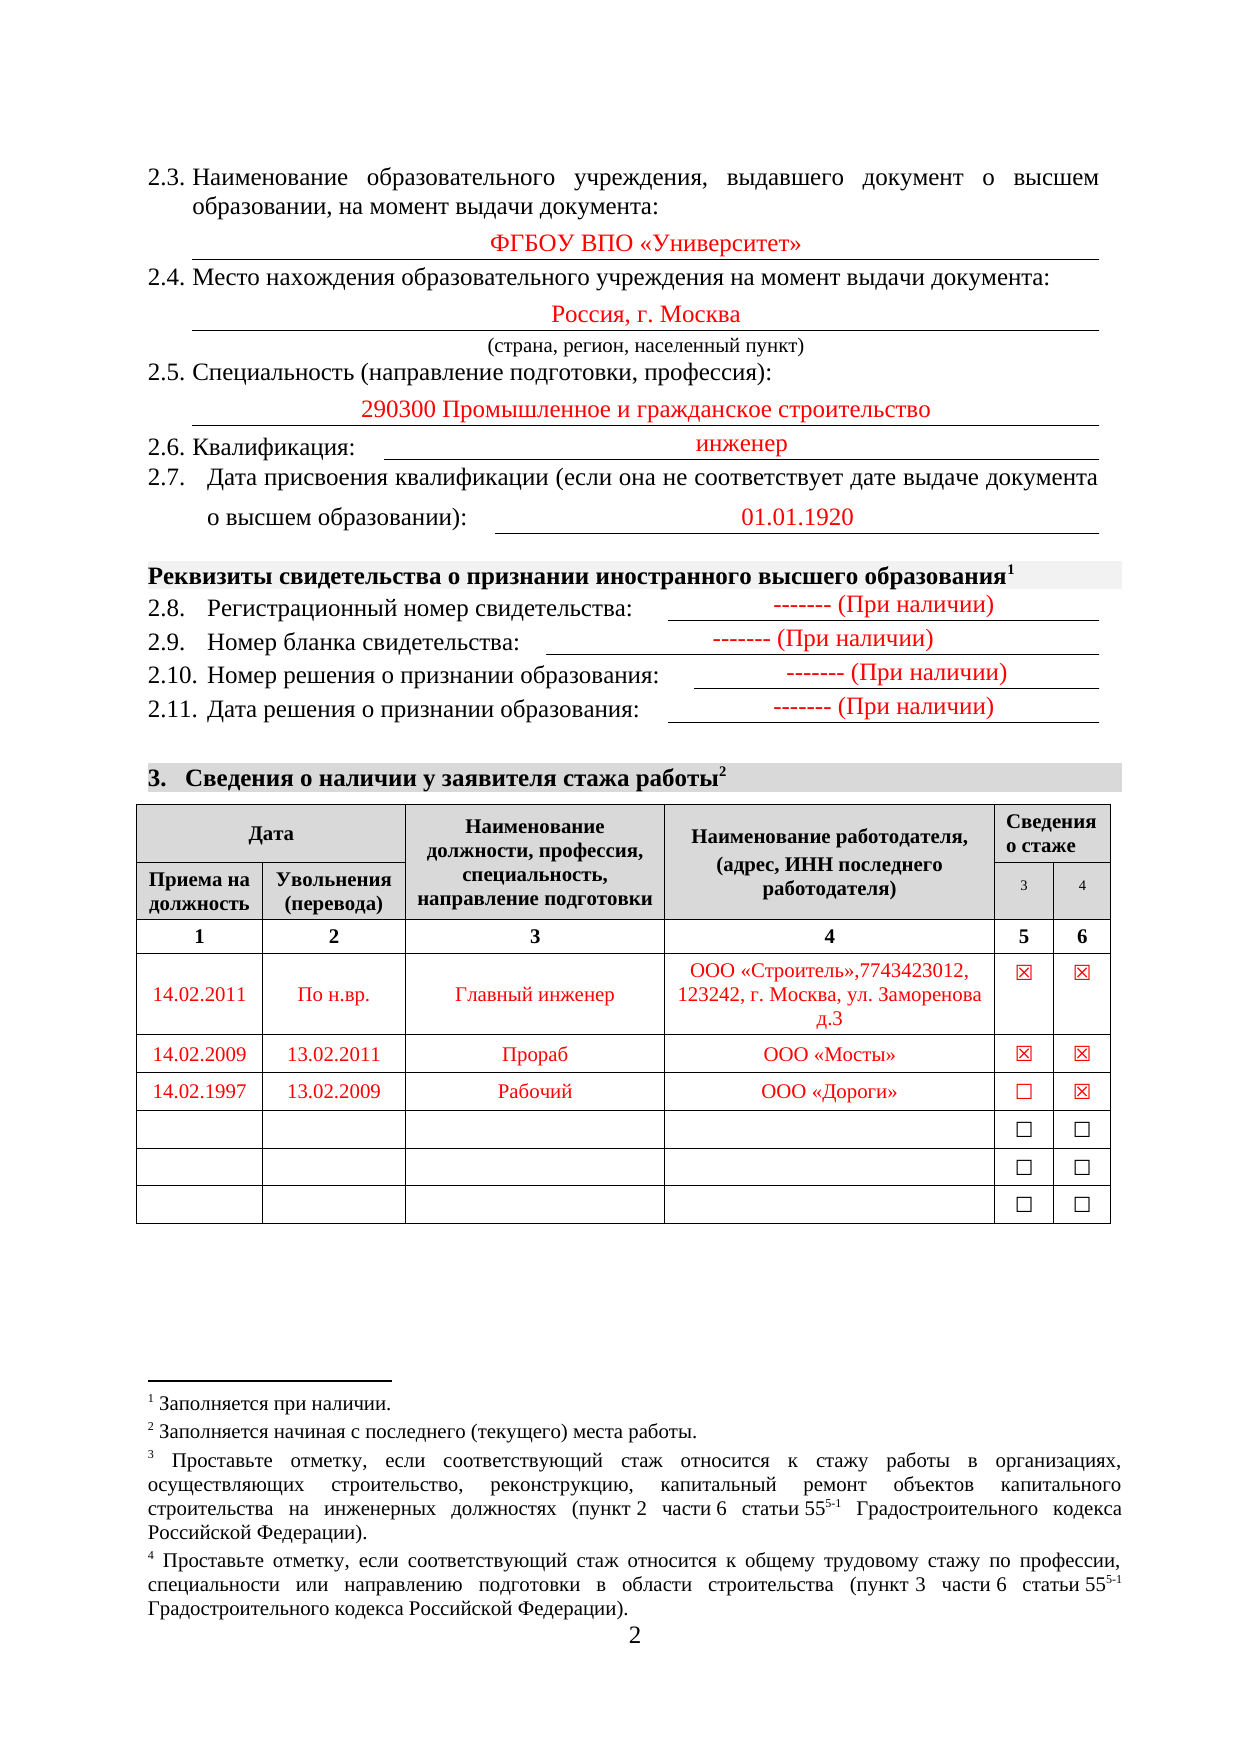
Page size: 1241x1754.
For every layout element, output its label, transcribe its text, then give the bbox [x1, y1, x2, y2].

text Реквизиты свидетельства о признании иностранного высшего образования [148, 561, 1122, 589]
table_cell о высшем образовании): [136, 496, 483, 536]
table_cell [1054, 863, 1110, 919]
table_cell Приема на должность [137, 863, 262, 919]
table_cell 13.02.2009 [263, 1073, 405, 1110]
table_cell Главный инженер [406, 954, 664, 1034]
table_cell 4 [665, 920, 994, 953]
table_header Сведения о стаже [995, 805, 1110, 862]
table_cell 5 [995, 920, 1053, 953]
table_header Регистрационный номер свидетельства: [136, 590, 656, 623]
table_cell ООО «Дороги» [665, 1073, 994, 1110]
table_cell 14.02.2011 [137, 954, 262, 1034]
table_cell ------- (При наличии) [656, 691, 1111, 725]
table_cell [263, 1111, 405, 1148]
table_cell 14.02.2009 [137, 1035, 262, 1072]
table_cell Увольнения (перевода) [263, 863, 405, 919]
table_cell ООО «Мосты» [665, 1035, 994, 1072]
table_cell Место нахождения образовательного учреждения на момент выдачи документа: [136, 262, 1111, 293]
table_cell ООО «Строитель»,7743423012, 123242, г. Москва, ул. Заморенова д.3 [665, 954, 994, 1034]
table_cell [406, 1149, 664, 1185]
table_cell [406, 1111, 664, 1148]
table_header Наименование работодателя, (адрес, ИНН последнего работодателя) [665, 805, 994, 919]
table_header Дата [137, 805, 405, 862]
table_cell [137, 1149, 262, 1185]
table_cell Россия, г. Москва [136, 293, 1111, 333]
table_cell ------- (При наличии) [535, 624, 1111, 657]
table_cell 290300 Промышленное и гражданское строительство [136, 388, 1111, 428]
table_cell Номер бланка свидетельства: [136, 624, 535, 657]
table_cell 1 [137, 920, 262, 953]
table_header ------- (При наличии) [656, 590, 1111, 623]
table_cell [995, 863, 1053, 919]
table_cell Номер решения о признании образования: [136, 658, 683, 691]
table_cell Дата присвоения квалификации (если она не соответствует дате выдаче документа _ [136, 463, 1111, 496]
table_cell Прораб [406, 1035, 664, 1072]
table_cell (страна, регион, населенный пункт) [136, 333, 1111, 357]
table_cell Специальность (направление подготовки, профессия): [136, 358, 1111, 388]
table_header Наименование должности, профессия, специальность, направление подготовки [406, 805, 664, 919]
table_cell 14.02.1997 [137, 1073, 262, 1110]
table_cell Квалификация: [136, 429, 372, 462]
table_cell ФГБОУ ВПО «Университет» [136, 222, 1111, 262]
table_cell 13.02.2011 [263, 1035, 405, 1072]
table_cell [263, 1186, 405, 1223]
table_cell [665, 1186, 994, 1223]
table_cell [665, 1149, 994, 1185]
table_cell ------- (При наличии) [683, 658, 1111, 691]
table_cell [406, 1186, 664, 1223]
table_cell Дата решения о признании образования: [136, 691, 656, 725]
table_cell 3 [406, 920, 664, 953]
table_cell Рабочий [406, 1073, 664, 1110]
table_cell инженер [373, 429, 1111, 462]
table_cell [263, 1149, 405, 1185]
table_cell По н.вр. [263, 954, 405, 1034]
table_cell [137, 1111, 262, 1148]
table_cell 2 [263, 920, 405, 953]
table_cell 01.01.1920 [484, 496, 1111, 536]
table_cell 6 [1054, 920, 1110, 953]
table_cell [137, 1186, 262, 1223]
list Сведения о наличии у заявителя стажа работы [148, 763, 1122, 792]
table_cell [665, 1111, 994, 1148]
table_cell Наименование образовательного учреждения, выдавшего документ о высшем образовании, на момент выдачи документа: [136, 163, 1111, 222]
